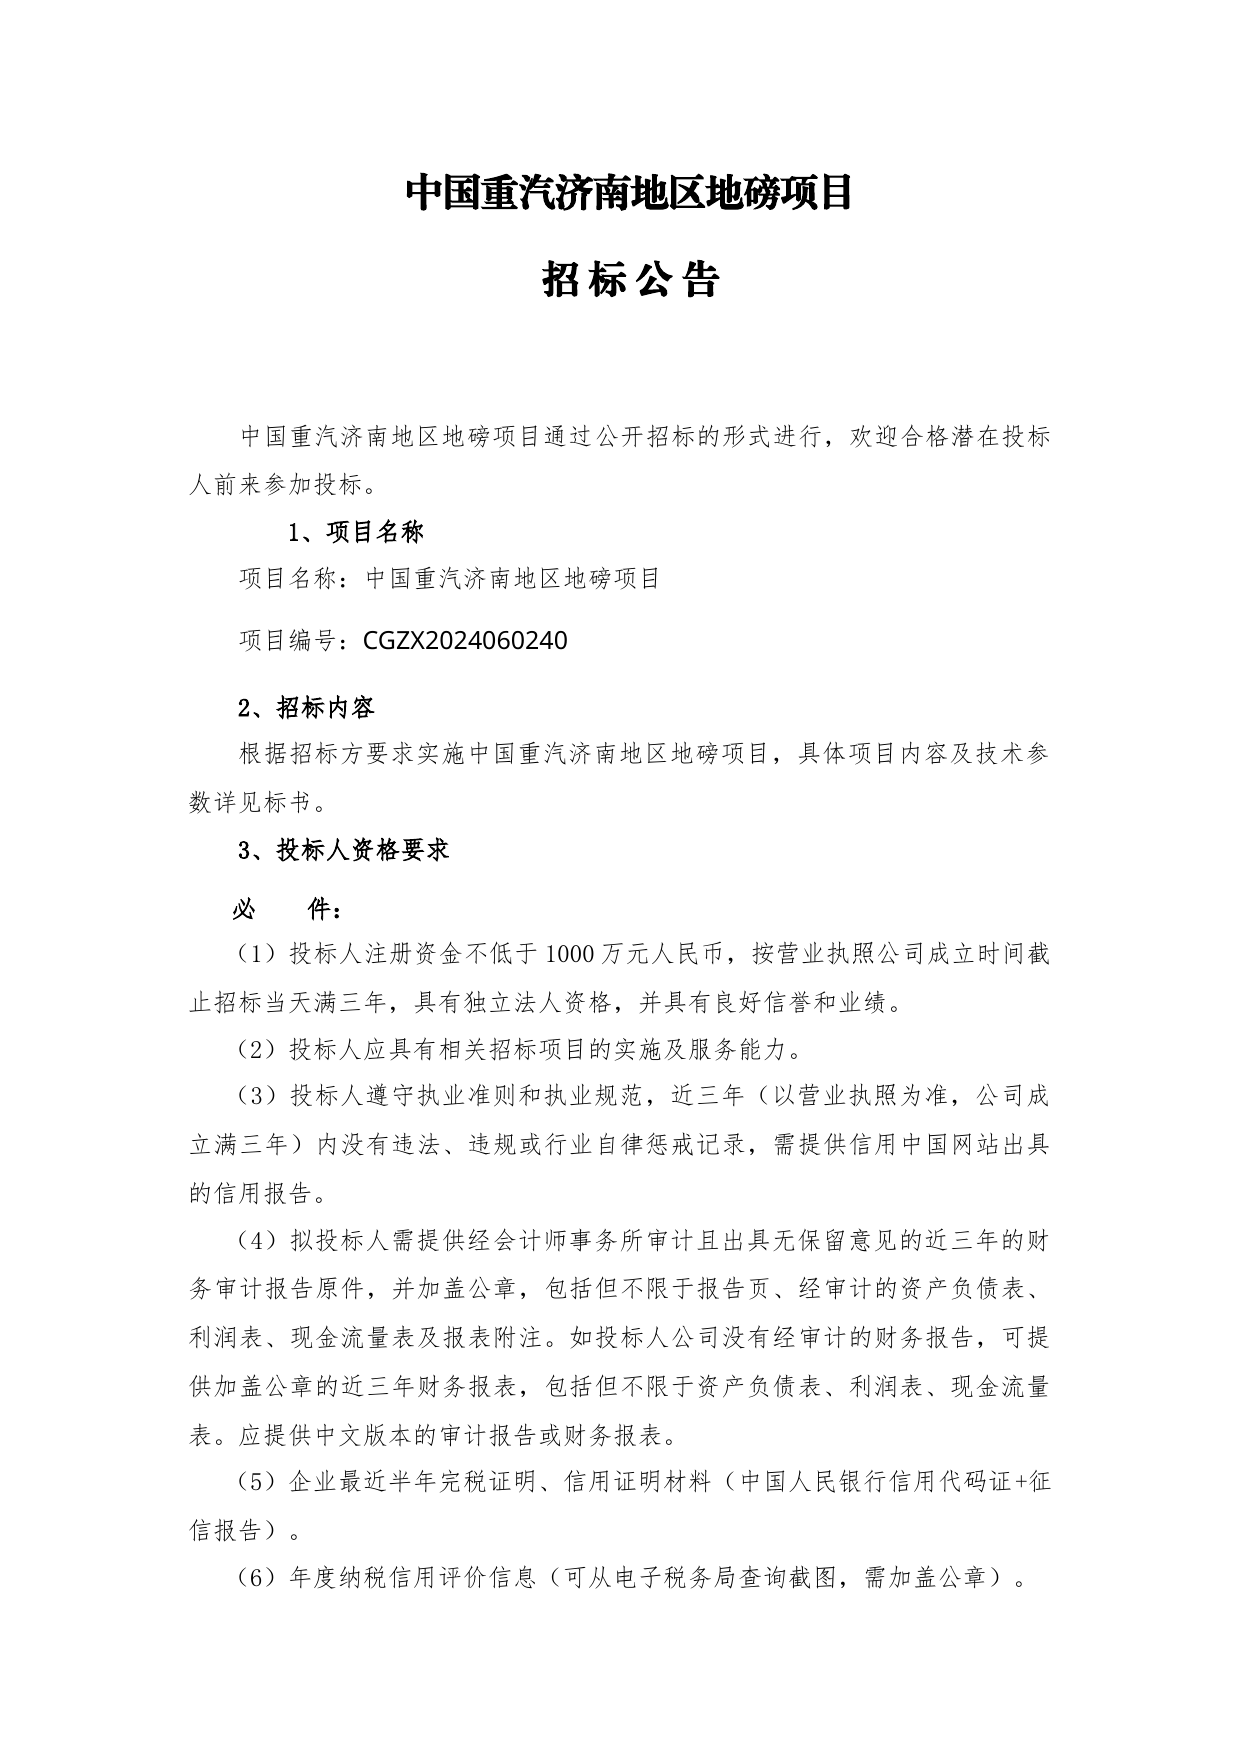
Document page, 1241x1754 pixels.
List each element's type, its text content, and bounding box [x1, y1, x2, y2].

text （2）投标人应具有相关招标项目的实施及服务能力。 [187, 1031, 1053, 1063]
text （1）投标人注册资金不低于1000万元人民币，按营业执照公司成立时间截止招标当天满三年，具有独立法人资格，并具有良好信誉和业绩。 [187, 936, 1053, 1017]
text 根据招标方要求实施中国重汽济南地区地磅项目，具体项目内容及技术参数详见标书。 [187, 736, 1053, 817]
list 投标人资格要求 [187, 831, 1053, 864]
text （4）拟投标人需提供经会计师事务所审计且出具无保留意见的近三年的财务审计报告原件，并加盖公章，包括但不限于报告页、经审计的资产负债表、利润表、现金流量表及报表附注。如投标人公司没有经审计的财务报告，可提供加盖公章的近三年财务报表，包括但不限于资产负债表、利润表、现金流量表。应提供中文版本的审计报告或财务报表。 [187, 1222, 1053, 1449]
text 中国重汽济南地区地磅项目通过公开招标的形式进行，欢迎合格潜在投标人前来参加投标。 [187, 418, 1053, 499]
text 2、招标内容 [187, 689, 1053, 721]
text （6）年度纳税信用评价信息（可从电子税务局查询截图，需加盖公章）。 [187, 1559, 1053, 1592]
text 招 标 公 告 [187, 249, 1053, 314]
text （3）投标人遵守执业准则和执业规范，近三年（以营业执照为准，公司成立满三年）内没有违法、违规或行业自律惩戒记录，需提供信用中国网站出具的信用报告。 [187, 1078, 1053, 1208]
text 必备条件： [187, 891, 1053, 923]
text 1、项目名称 [187, 513, 1053, 546]
text 中国重汽济南地区地磅项目 [187, 162, 1053, 227]
text 项目名称：中国重汽济南地区地磅项目 [187, 560, 1053, 593]
text 项目编号：CGZX2024060240 [187, 607, 1053, 672]
text （5）企业最近半年完税证明、信用证明材料（中国人民银行信用代码证+征信报告）。 [187, 1464, 1053, 1545]
